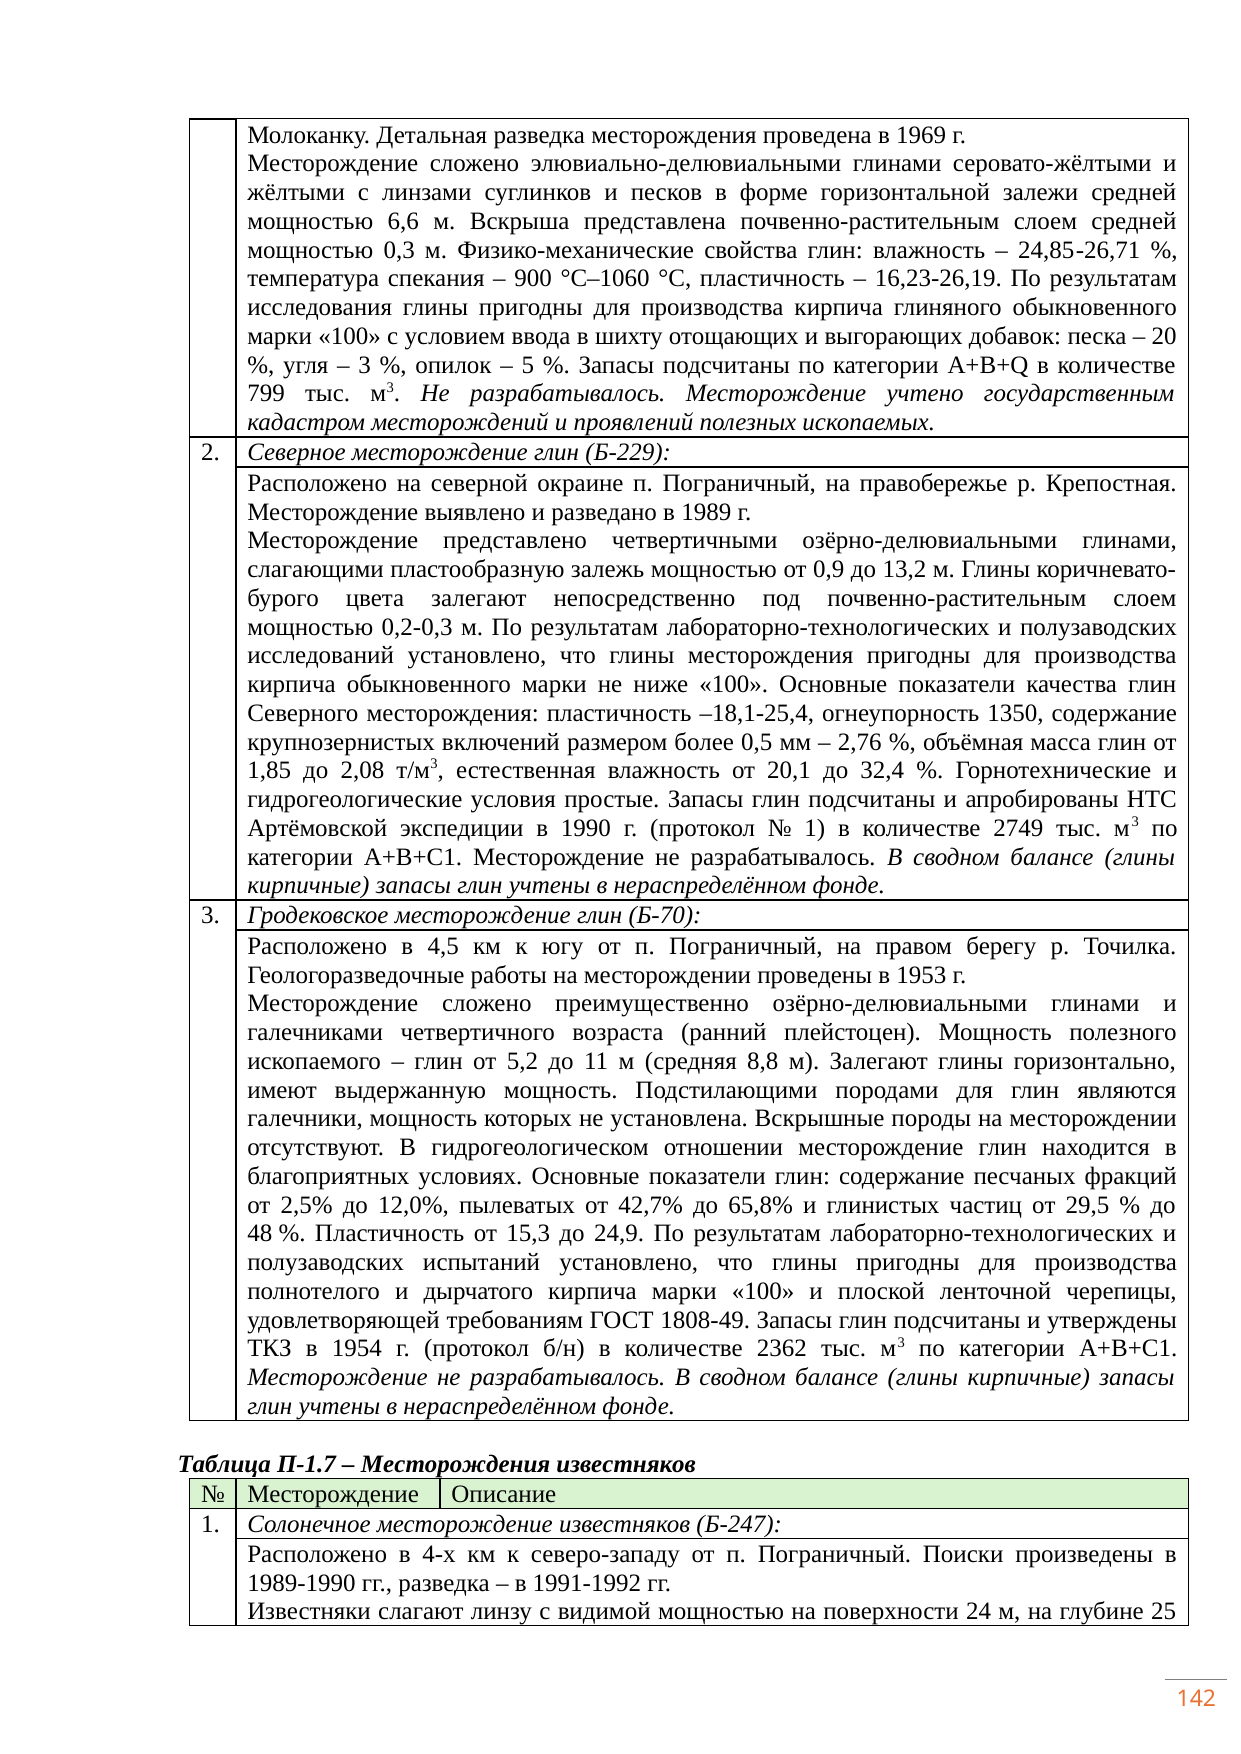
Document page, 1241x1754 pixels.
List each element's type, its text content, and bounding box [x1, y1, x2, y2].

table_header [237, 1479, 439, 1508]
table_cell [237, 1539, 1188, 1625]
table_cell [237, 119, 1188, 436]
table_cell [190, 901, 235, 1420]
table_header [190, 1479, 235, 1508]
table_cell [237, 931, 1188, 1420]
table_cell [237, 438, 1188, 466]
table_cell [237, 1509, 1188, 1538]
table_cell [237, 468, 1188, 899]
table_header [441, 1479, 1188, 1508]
text Таблица П-1.7 – Месторождения известняков [177, 1449, 1152, 1478]
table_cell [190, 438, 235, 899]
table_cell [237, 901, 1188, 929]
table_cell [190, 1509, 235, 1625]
